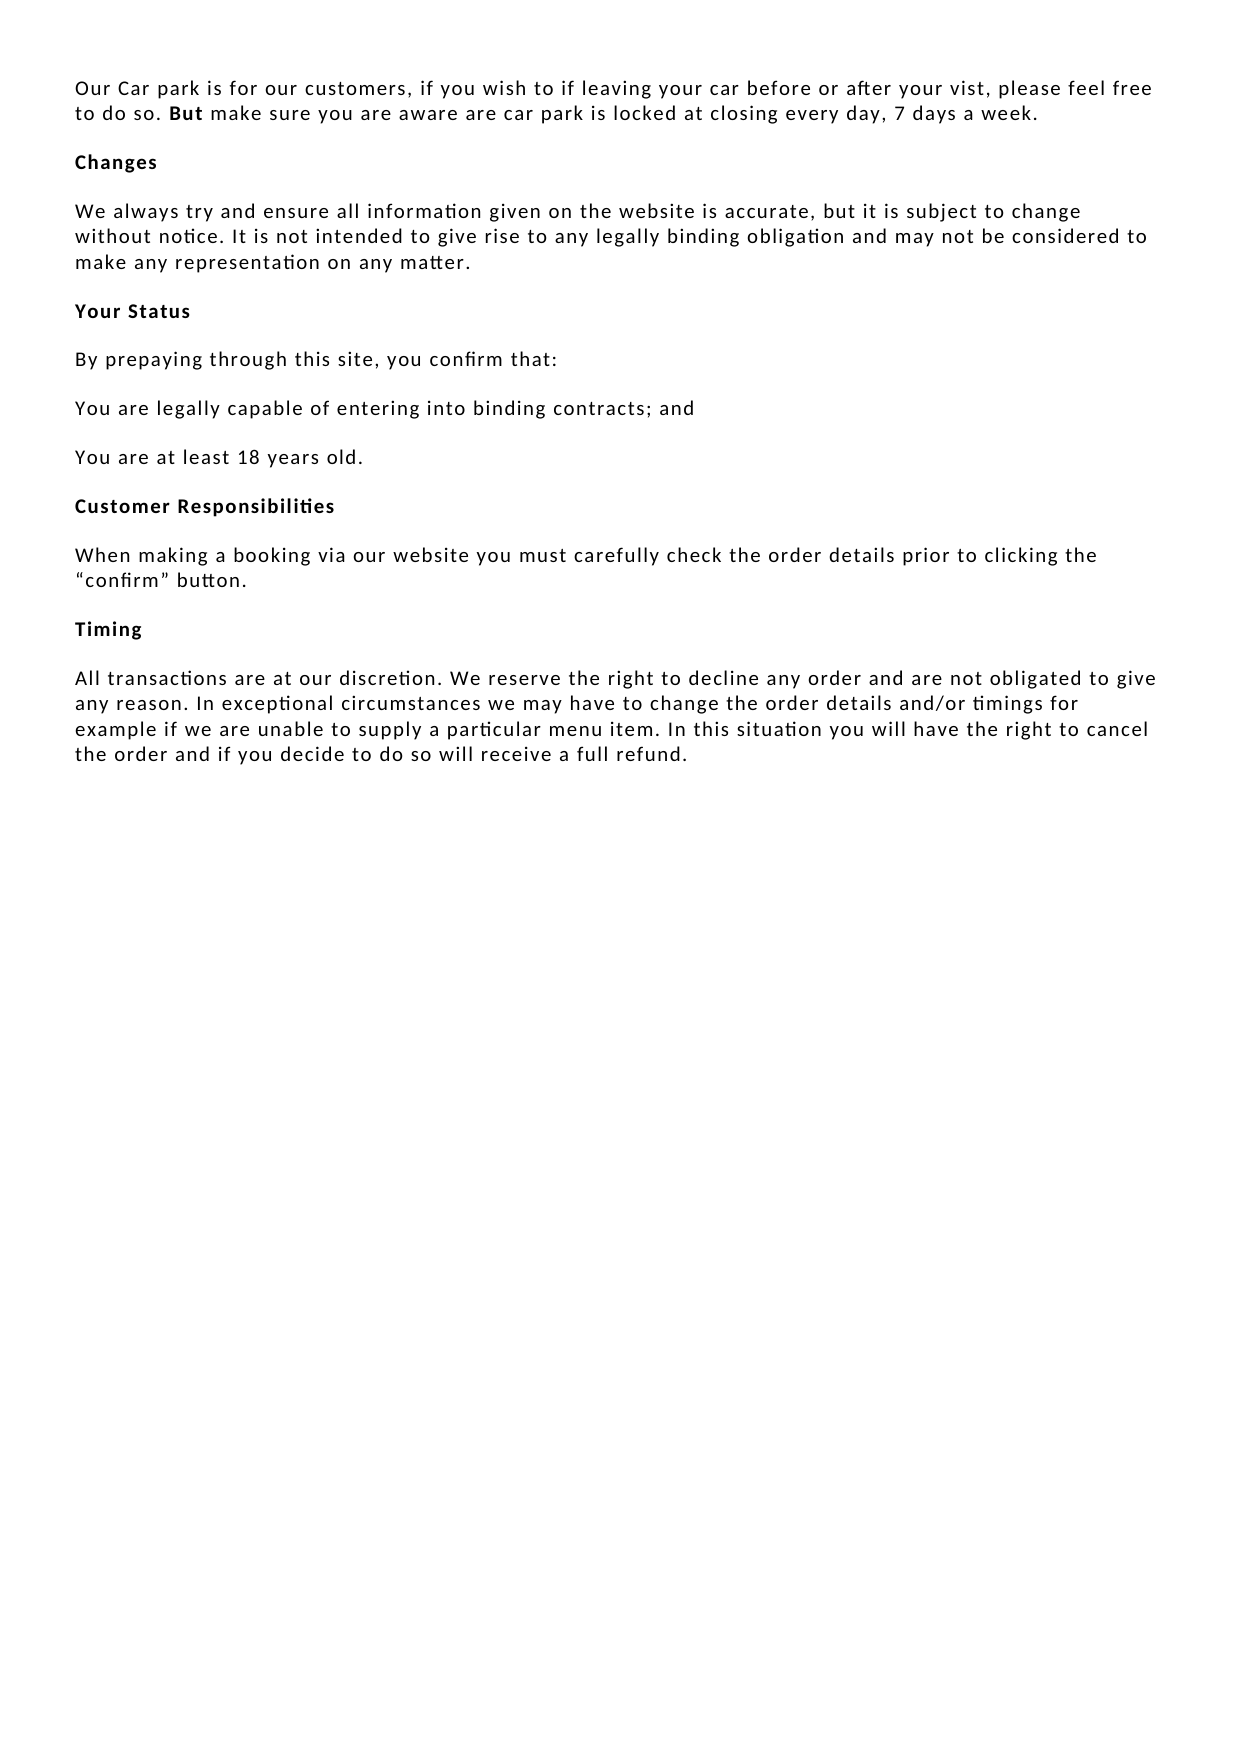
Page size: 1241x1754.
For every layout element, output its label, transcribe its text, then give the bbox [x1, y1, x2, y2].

text You are legally capable of entering into binding contracts; and [75, 396, 1165, 421]
text By prepaying through this site, you confirm that: [75, 347, 1165, 372]
text All transactions are at our discretion. We reserve the right to decline any order and are not obligated to give any reason. In exceptional circumstances we may have to change the order details and/or timings for example if we are unable to supply a particular menu item. In this situation you will have the right to cancel the order and if you decide to do so will receive a full refund. [75, 665, 1165, 767]
text Customer Responsibilities [75, 493, 1165, 519]
text We always try and ensure all information given on the website is accurate, but it is subject to change without notice. It is not intended to give rise to any legally binding obligation and may not be considered to make any representation on any matter. [75, 198, 1165, 274]
text Your Status [75, 298, 1165, 323]
text You are at least 18 years old. [75, 444, 1165, 470]
text Timing [75, 616, 1165, 642]
text Changes [75, 149, 1165, 175]
text When making a booking via our website you must carefully check the order details prior to clicking the “confirm” button. [75, 542, 1165, 593]
text Our Car park is for our customers, if you wish to if leaving your car before or after your vist, please feel free to do so. But make sure you are aware are car park is locked at closing every day, 7 days a week. [75, 75, 1165, 126]
